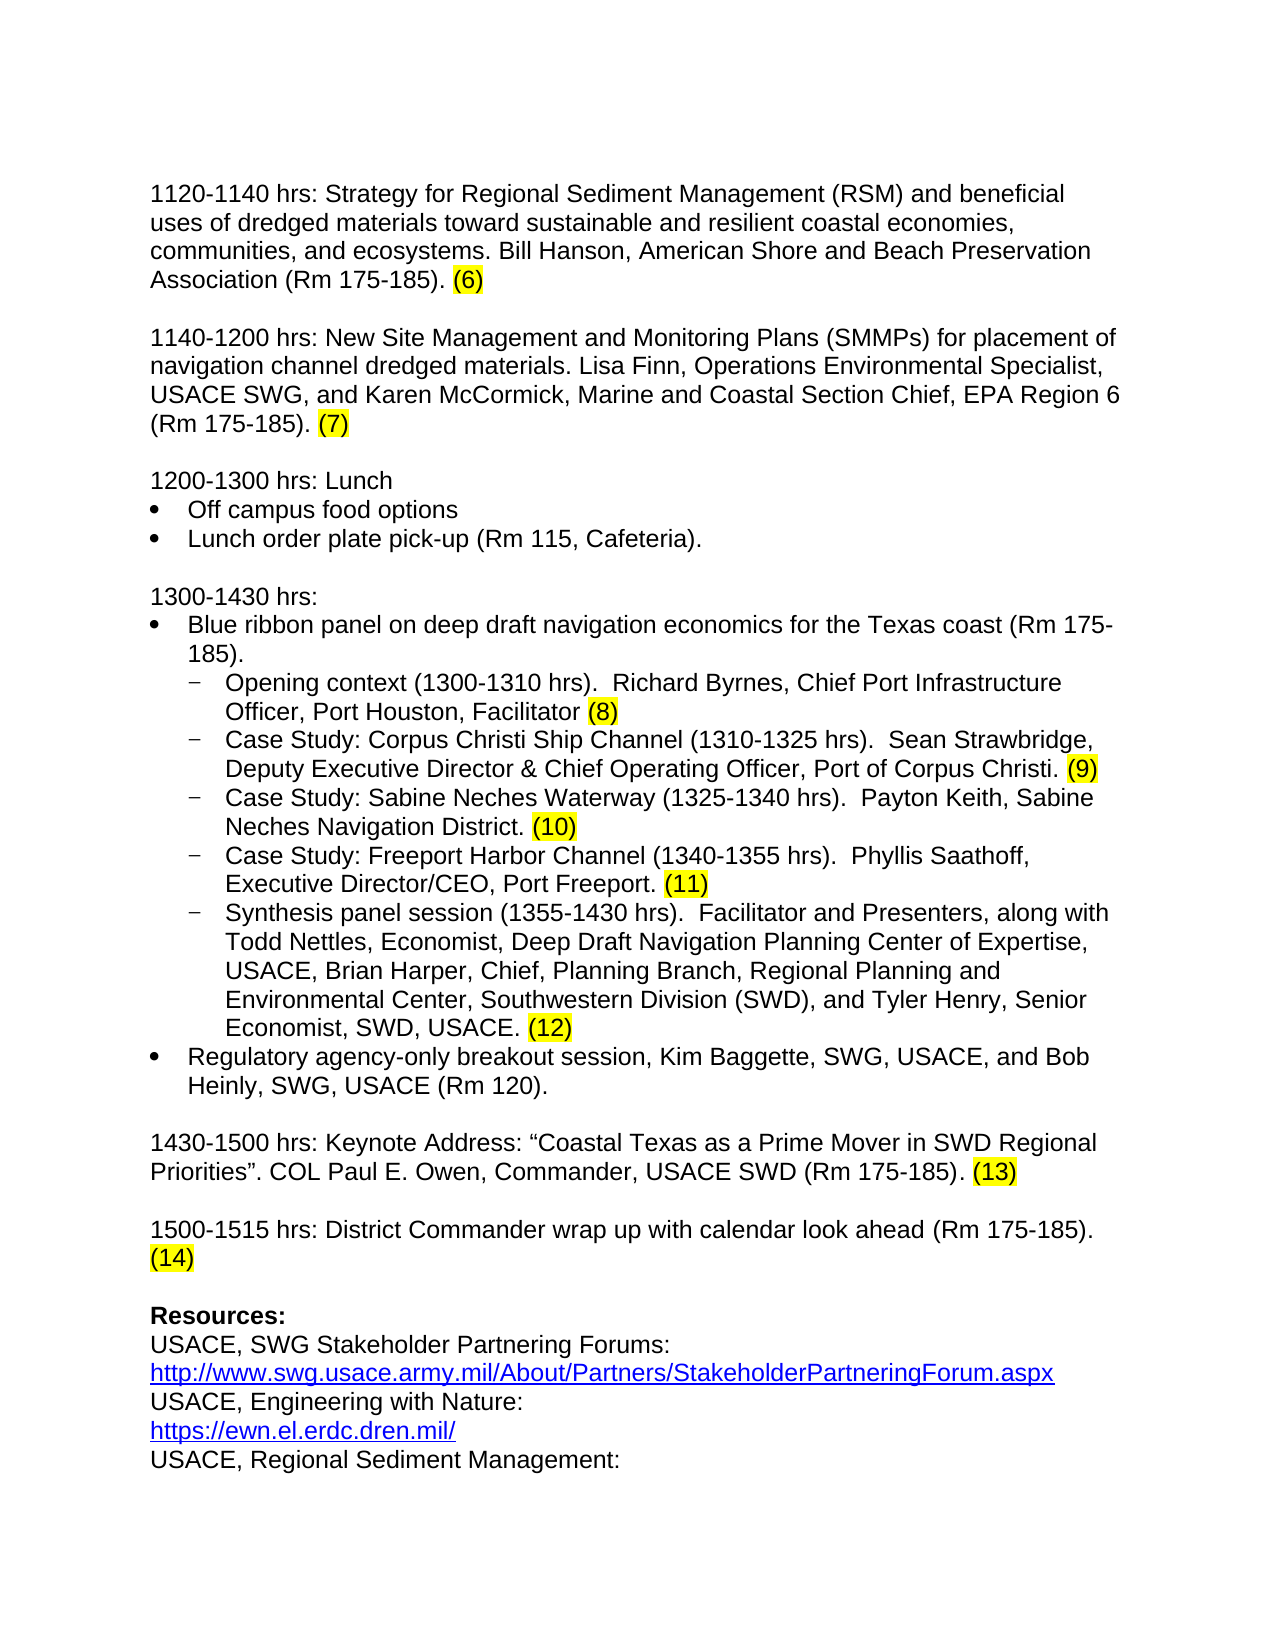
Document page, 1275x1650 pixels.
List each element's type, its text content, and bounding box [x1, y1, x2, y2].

list Regulatory agency-only breakout session, Kim Baggette, SWG, USACE, and Bob Heinly, SWG, USACE (Rm 120). [150, 1042, 1125, 1100]
text http://www.swg.usace.army.mil/About/Partners/StakeholderPartneringForum.aspx [150, 1358, 1125, 1387]
list Case Study: Freeport Harbor Channel (1340-1355 hrs). Phyllis Saathoff, Executive Director/CEO, Port Freeport. (11) [187, 841, 1125, 898]
text USACE, Regional Sediment Management: [150, 1445, 1125, 1473]
text Resources: [150, 1301, 1125, 1330]
text USACE, Engineering with Nature: [150, 1387, 1125, 1416]
list Lunch order plate pick-up (Rm 115, Cafeteria). [150, 524, 1125, 553]
text 1500-1515 hrs: District Commander wrap up with calendar look ahead (Rm 175-185). (14) [150, 1215, 1125, 1272]
text 1430-1500 hrs: Keynote Address: “Coastal Texas as a Prime Mover in SWD Regional Priorities”. COL Paul E. Owen, Commander, USACE SWD (Rm 175-185). (13) [150, 1128, 1125, 1186]
text 1140-1200 hrs: New Site Management and Monitoring Plans (SMMPs) for placement of navigation channel dredged materials. Lisa Finn, Operations Environmental Specialist, USACE SWG, and Karen McCormick, Marine and Coastal Section Chief, EPA Region 6 (Rm 175-185). (7) [150, 322, 1125, 437]
text 1120-1140 hrs: Strategy for Regional Sediment Management (RSM) and beneficial uses of dredged materials toward sustainable and resilient coastal economies, communities, and ecosystems. Bill Hanson, American Shore and Beach Preservation Association (Rm 175-185). (6) [150, 179, 1125, 294]
text https://ewn.el.erdc.dren.mil/ [150, 1416, 1125, 1445]
text USACE, SWG Stakeholder Partnering Forums: [150, 1330, 1125, 1358]
text 1200-1300 hrs: Lunch [150, 466, 1125, 495]
list Case Study: Corpus Christi Ship Channel (1310-1325 hrs). Sean Strawbridge, Deputy Executive Director & Chief Operating Officer, Port of Corpus Christi. (9) [187, 725, 1125, 783]
text 1300-1430 hrs: [150, 581, 1125, 610]
list Synthesis panel session (1355-1430 hrs). Facilitator and Presenters, along with Todd Nettles, Economist, Deep Draft Navigation Planning Center of Expertise, USACE, Brian Harper, Chief, Planning Branch, Regional Planning and Environmental Center, Southwestern Division (SWD), and Tyler Henry, Senior Economist, SWD, USACE. (12) [187, 898, 1125, 1042]
list Blue ribbon panel on deep draft navigation economics for the Texas coast (Rm 175-185). [150, 610, 1125, 668]
list Case Study: Sabine Neches Waterway (1325-1340 hrs). Payton Keith, Sabine Neches Navigation District. (10) [187, 783, 1125, 841]
list Opening context (1300-1310 hrs). Richard Byrnes, Chief Port Infrastructure Officer, Port Houston, Facilitator (8) [187, 668, 1125, 725]
list Off campus food options [150, 495, 1125, 524]
